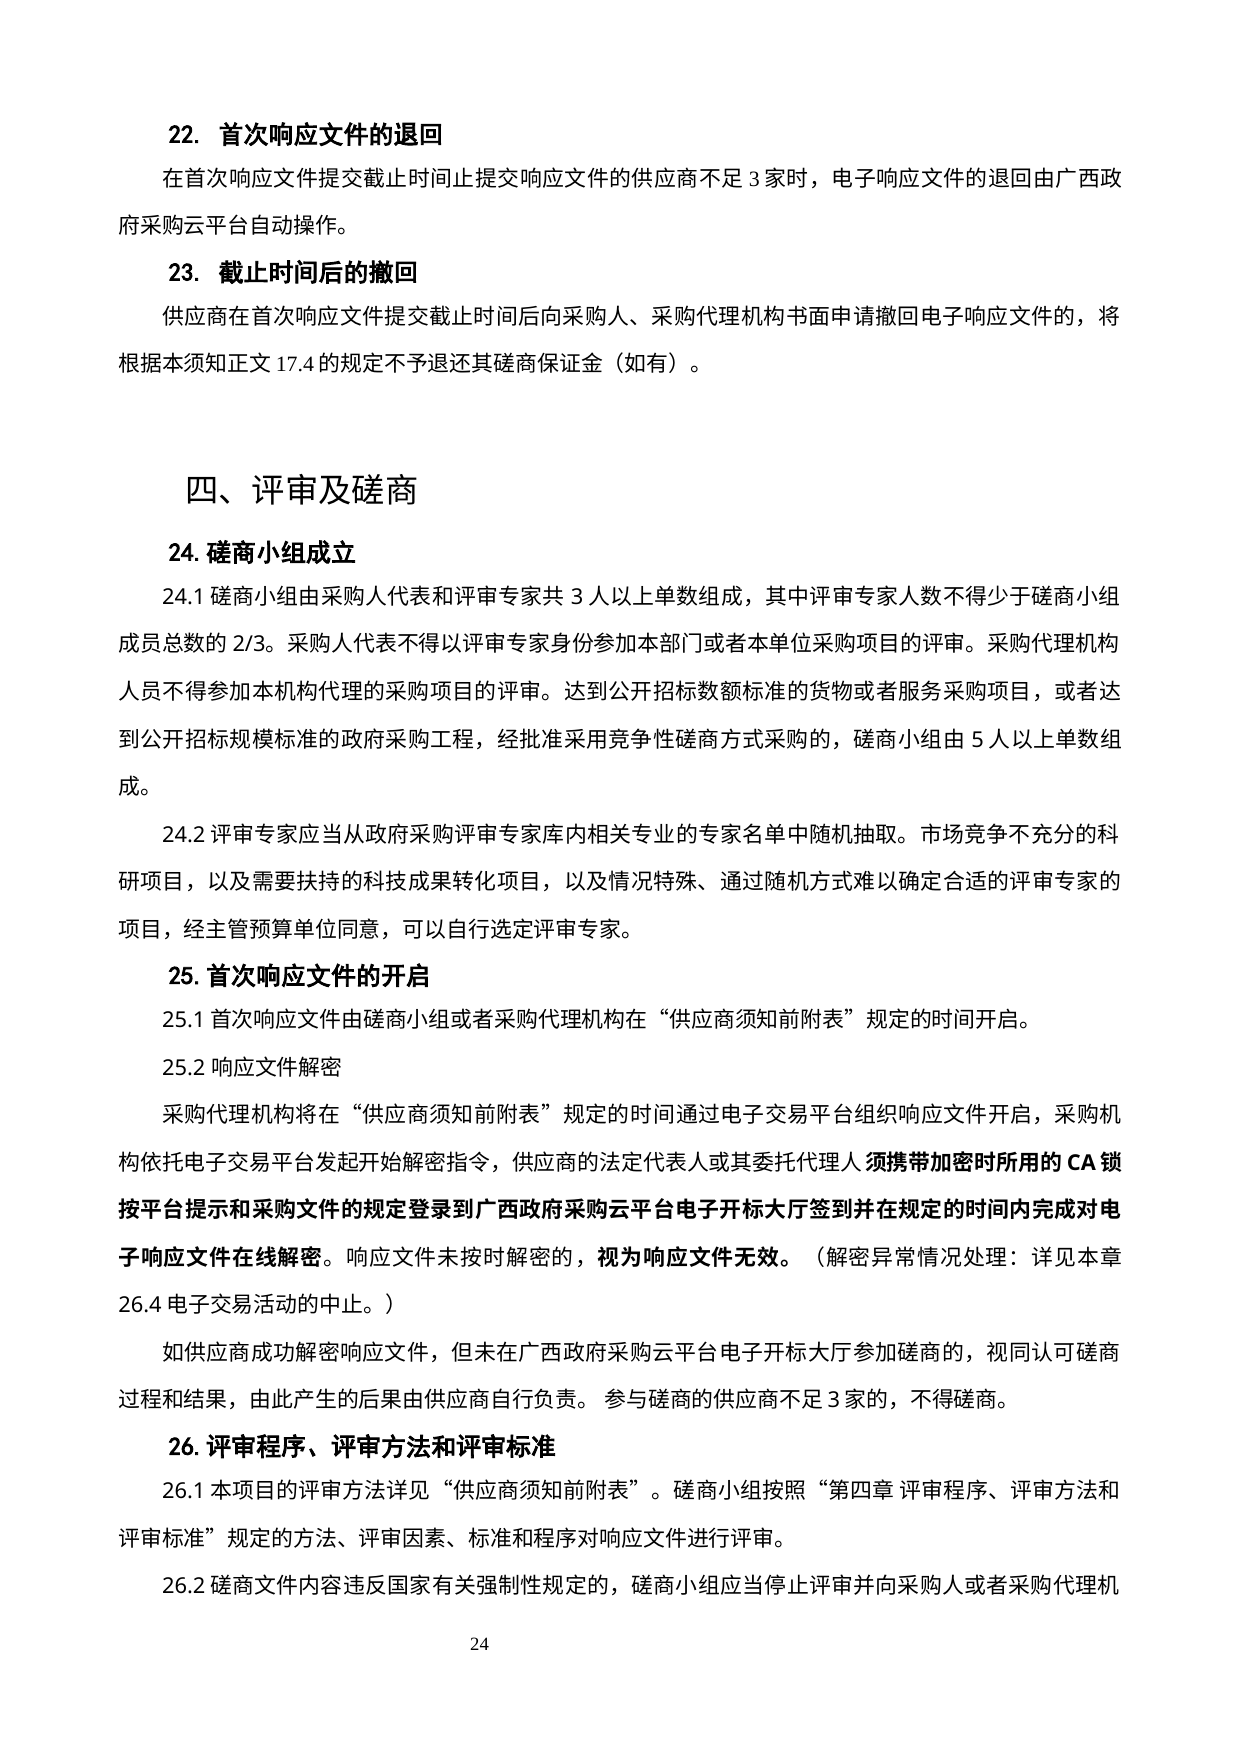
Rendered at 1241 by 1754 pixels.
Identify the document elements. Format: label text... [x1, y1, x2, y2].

text 24.磋商小组成立 [118, 536, 1122, 564]
text 如供应商成功解密响应文件，但未在广西政府采购云平台电子开标大厅参加磋商的，视同认可磋商过程和结果，由此产生的后果由供应商自行负责。 参与磋商的供应商不足3家的，不得磋商。 [118, 1335, 1122, 1414]
text 26.评审程序、评审方法和评审标准 [118, 1430, 1122, 1459]
text 25.首次响应文件的开启 [118, 959, 1122, 988]
text 24.1磋商小组由采购人代表和评审专家共3人以上单数组成，其中评审专家人数不得少于磋商小组成员总数的2/3。采购人代表不得以评审专家身份参加本部门或者本单位采购项目的评审。采购代理机构人员不得参加本机构代理的采购项目的评审。达到公开招标数额标准的货物或者服务采购项目，或者达到公开招标规模标准的政府采购工程，经批准采用竞争性磋商方式采购的，磋商小组由5人以上单数组成。 [118, 579, 1122, 801]
subtitle 四、评审及磋商 [118, 464, 1122, 512]
text 24.2评审专家应当从政府采购评审专家库内相关专业的专家名单中随机抽取。市场竞争不充分的科研项目，以及需要扶持的科技成果转化项目，以及情况特殊、通过随机方式难以确定合适的评审专家的项目，经主管预算单位同意，可以自行选定评审专家。 [118, 817, 1122, 943]
text 23. 截止时间后的撤回 [118, 256, 1122, 284]
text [118, 1568, 1122, 1600]
text 22. 首次响应文件的退回 [118, 118, 1122, 147]
text 25.1首次响应文件由磋商小组或者采购代理机构在“供应商须知前附表”规定的时间开启。 [118, 1002, 1122, 1034]
text 供应商在首次响应文件提交截止时间后向采购人、采购代理机构书面申请撤回电子响应文件的，将根据本须知正文17.4的规定不予退还其磋商保证金（如有）。 [118, 299, 1122, 378]
text 在首次响应文件提交截止时间止提交响应文件的供应商不足3家时，电子响应文件的退回由广西政府采购云平台自动操作。 [118, 161, 1122, 240]
text 26.1本项目的评审方法详见“供应商须知前附表”。磋商小组按照“第四章 评审程序、评审方法和评审标准”规定的方法、评审因素、标准和程序对响应文件进行评审。 [118, 1473, 1122, 1552]
text 25.2 响应文件解密 [118, 1050, 1122, 1081]
text 采购代理机构将在“供应商须知前附表”规定的时间通过电子交易平台组织响应文件开启，采购机构依托电子交易平台发起开始解密指令，供应商的法定代表人或其委托代理人须携带加密时所用的CA锁按平台提示和采购文件的规定登录到广西政府采购云平台电子开标大厅签到并在规定的时间内完成对电子响应文件在线解密。响应文件未按时解密的，视为响应文件无效。（解密异常情况处理：详见本章26.4电子交易活动的中止。） [118, 1097, 1122, 1319]
